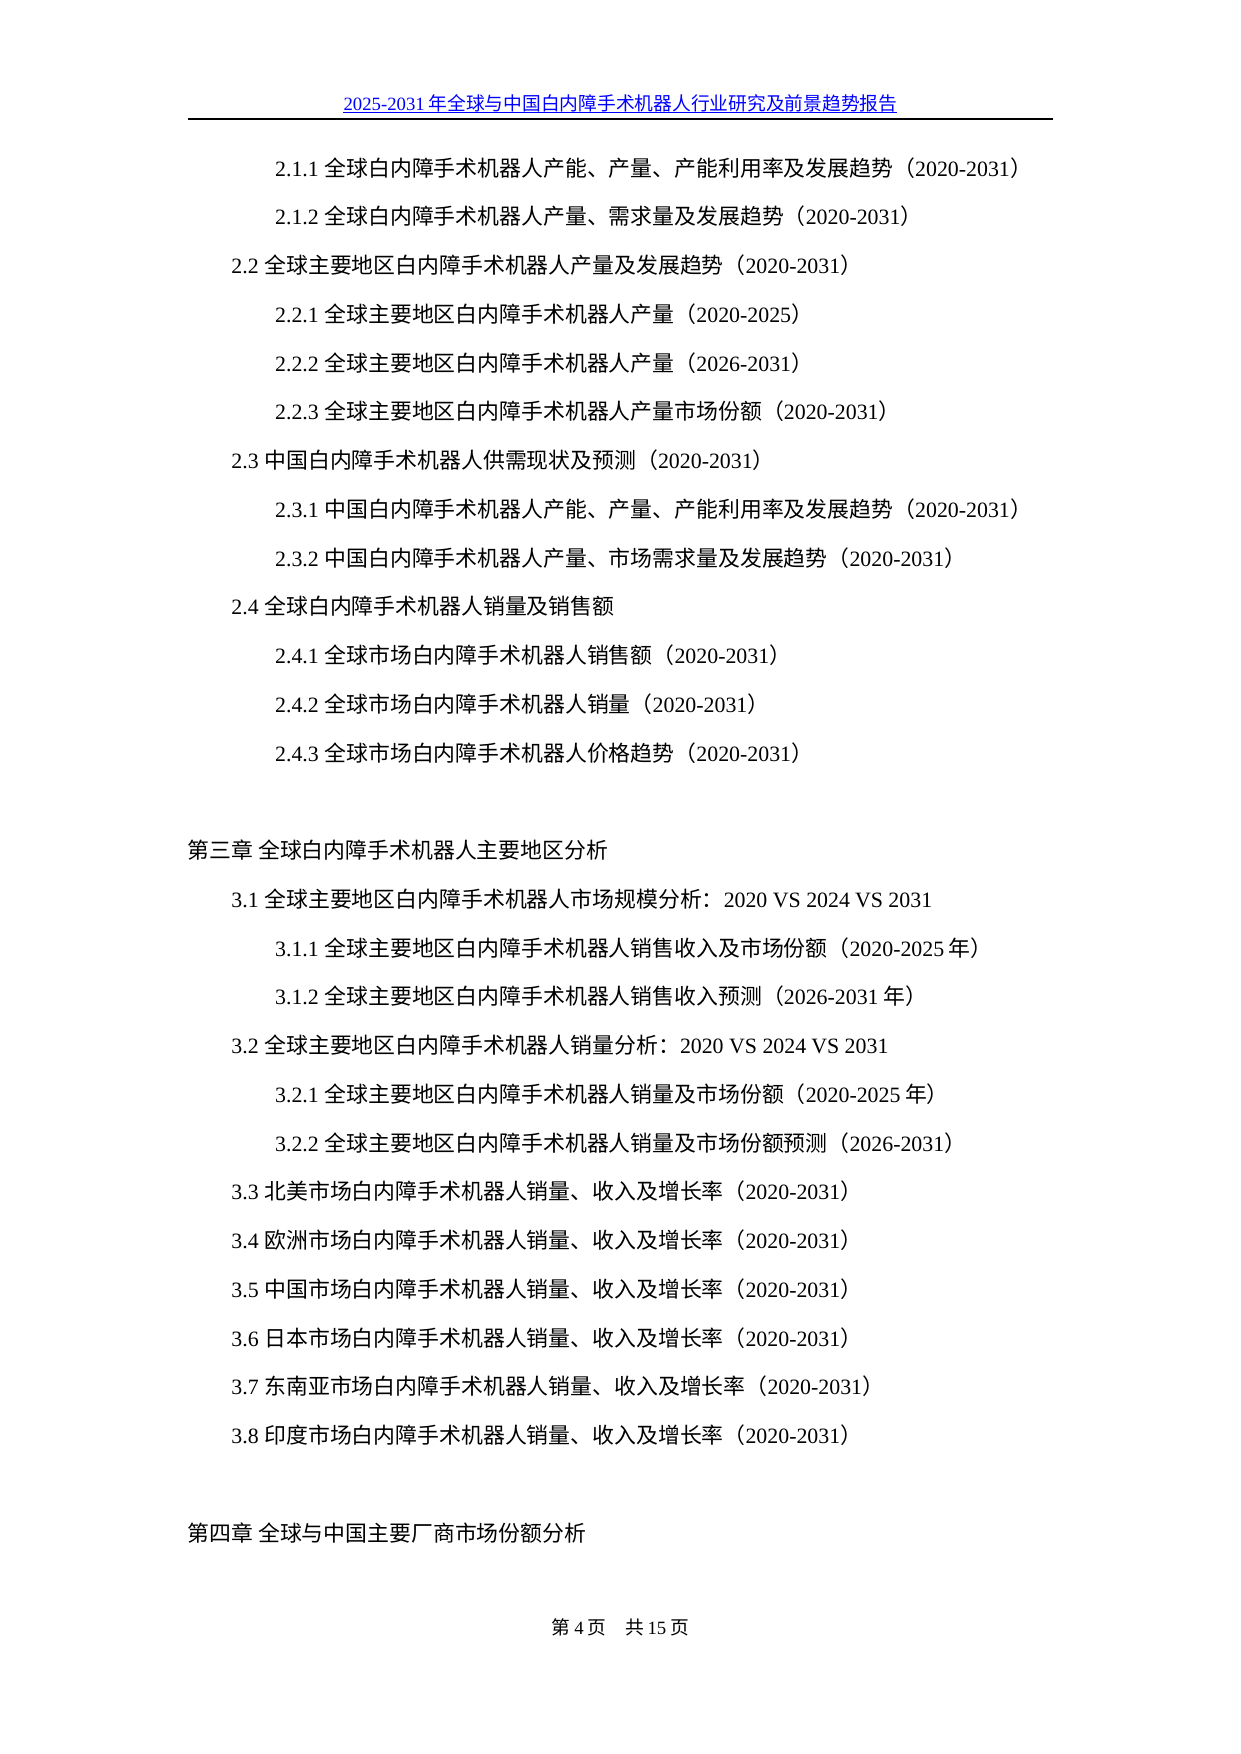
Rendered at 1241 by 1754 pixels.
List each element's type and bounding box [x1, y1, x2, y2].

text [187, 150, 1053, 1548]
